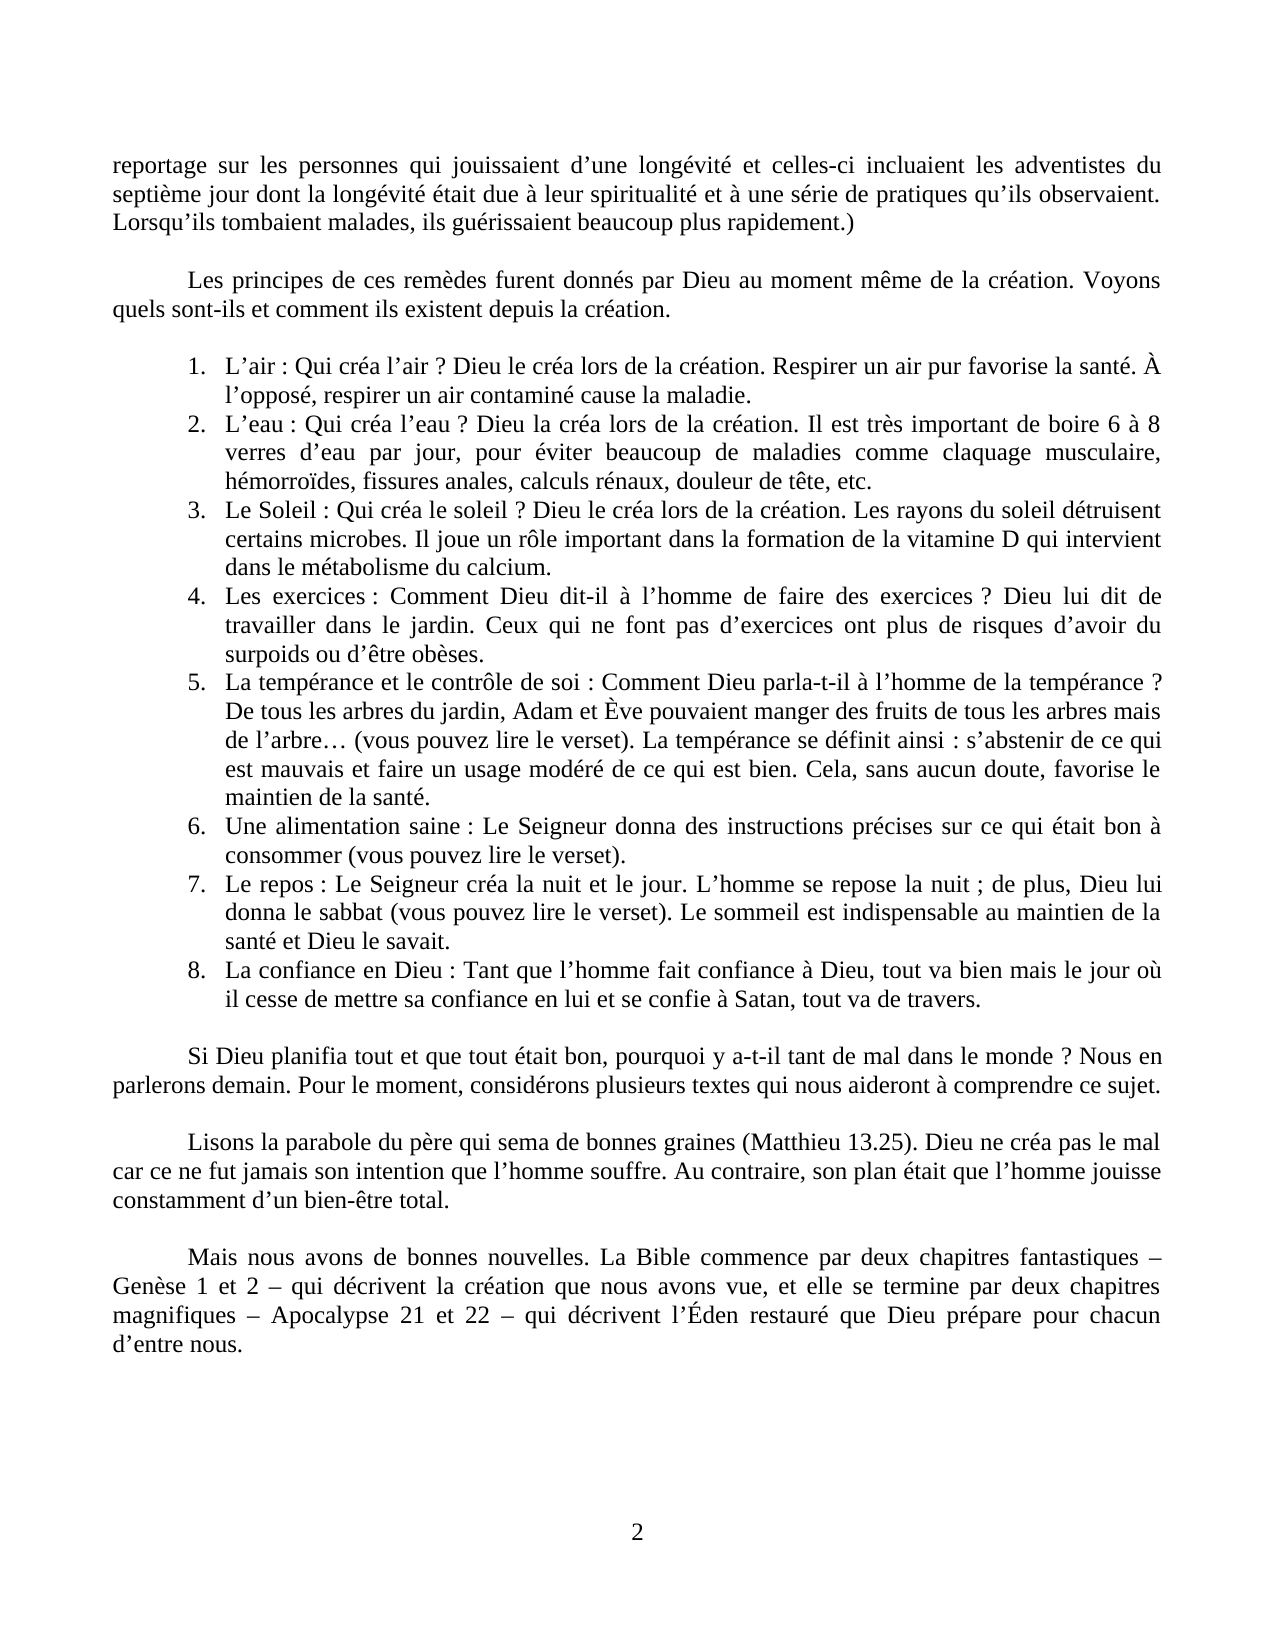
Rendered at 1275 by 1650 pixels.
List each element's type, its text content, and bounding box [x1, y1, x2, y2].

text Si Dieu planifia tout et que tout était bon, pourquoi y a-t-il tant de mal dans le monde ? Nous en parlerons demain. Pour le moment, considérons plusieurs textes qui nous aideront à comprendre ce sujet. [112, 1041, 1162, 1099]
list L’air : Qui créa l’air ? Dieu le créa lors de la création. Respirer un air pur favorise la santé. À l’opposé, respirer un air contaminé cause la maladie. [187, 351, 1162, 409]
list Les exercices : Comment Dieu dit-il à l’homme de faire des exercices ? Dieu lui dit de travailler dans le jardin. Ceux qui ne font pas d’exercices ont plus de risques d’avoir du surpoids ou d’être obèses. [187, 581, 1162, 667]
text Lisons la parabole du père qui sema de bonnes graines (Matthieu 13.25). Dieu ne créa pas le mal car ce ne fut jamais son intention que l’homme souffre. Au contraire, son plan était que l’homme jouisse constamment d’un bien-être total. [112, 1127, 1162, 1214]
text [112, 150, 1162, 236]
list La confiance en Dieu : Tant que l’homme fait confiance à Dieu, tout va bien mais le jour où il cesse de mettre sa confiance en lui et se confie à Satan, tout va de travers. [187, 955, 1162, 1012]
list L’eau : Qui créa l’eau ? Dieu la créa lors de la création. Il est très important de boire 6 à 8 verres d’eau par jour, pour éviter beaucoup de maladies comme claquage musculaire, hémorroïdes, fissures anales, calculs rénaux, douleur de tête, etc. [187, 409, 1162, 495]
text Mais nous avons de bonnes nouvelles. La Bible commence par deux chapitres fantastiques – Genèse 1 et 2 – qui décrivent la création que nous avons vue, et elle se termine par deux chapitres magnifiques – Apocalypse 21 et 22 – qui décrivent l’Éden restauré que Dieu prépare pour chacun d’entre nous. [112, 1242, 1162, 1357]
text Les principes de ces remèdes furent donnés par Dieu au moment même de la création. Voyons quels sont-ils et comment ils existent depuis la création. [112, 265, 1162, 322]
list Le repos : Le Seigneur créa la nuit et le jour. L’homme se repose la nuit ; de plus, Dieu lui donna le sabbat (vous pouvez lire le verset). Le sommeil est indispensable au maintien de la santé et Dieu le savait. [187, 869, 1162, 955]
list Le Soleil : Qui créa le soleil ? Dieu le créa lors de la création. Les rayons du soleil détruisent certains microbes. Il joue un rôle important dans la formation de la vitamine D qui intervient dans le métabolisme du calcium. [187, 495, 1162, 581]
list Une alimentation saine : Le Seigneur donna des instructions précises sur ce qui était bon à consommer (vous pouvez lire le verset). [187, 811, 1162, 869]
list La tempérance et le contrôle de soi : Comment Dieu parla-t-il à l’homme de la tempérance ? De tous les arbres du jardin, Adam et Ève pouvaient manger des fruits de tous les arbres mais de l’arbre… (vous pouvez lire le verset). La tempérance se définit ainsi : s’abstenir de ce qui est mauvais et faire un usage modéré de ce qui est bien. Cela, sans aucun doute, favorise le maintien de la santé. [187, 667, 1162, 811]
